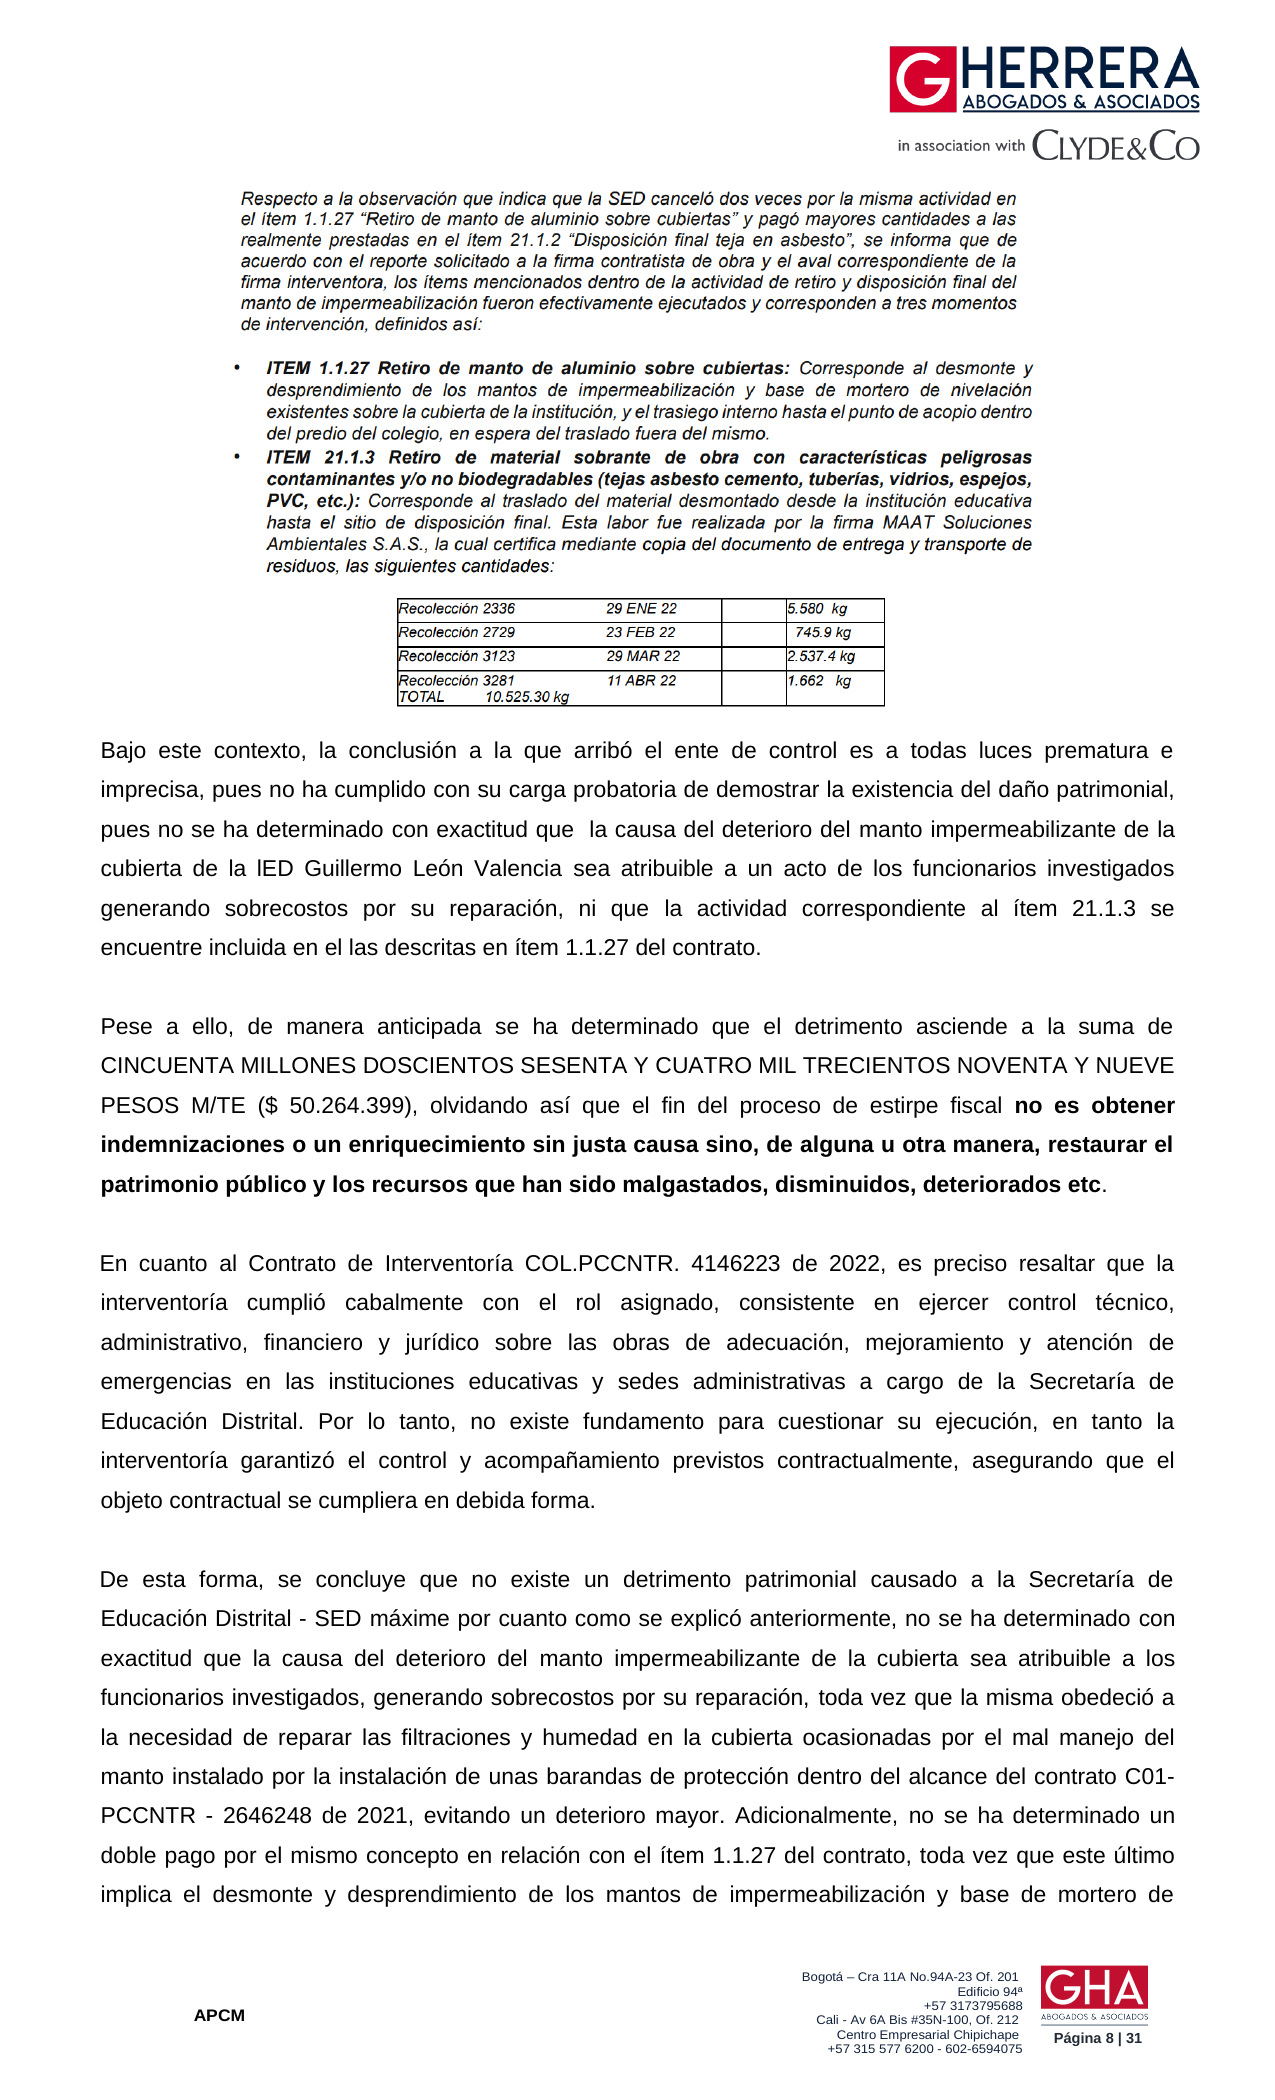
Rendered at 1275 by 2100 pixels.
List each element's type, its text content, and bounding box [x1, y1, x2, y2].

picture [1034, 1961, 1154, 2029]
text Pese a ello, de manera anticipada se ha determinado que el detrimento asciende a la suma de CINCUENTA MILLONES DOSCIENTOS SESENTA Y CUATRO MIL TRECIENTOS NOVENTA Y NUEVE PESOS M/TE ($ 50.264.399), olvidando así que el fin del proceso de estirpe fiscal no es obtener indemnizaciones o un enriquecimiento sin justa causa sino, de alguna u otra manera, restaurar el patrimonio público y los recursos que han sido malgastados, disminuidos, deteriorados etc. [100, 1013, 1175, 1197]
text En cuanto al Contrato de Interventoría COL.PCCNTR. 4146223 de 2022, es preciso resaltar que la interventoría cumplió cabalmente con el rol asignado, consistente en ejercer control técnico, administrativo, financiero y jurídico sobre las obras de adecuación, mejoramiento y atención de emergencias en las instituciones educativas y sedes administrativas a cargo de la Secretaría de Educación Distrital. Por lo tanto, no existe fundamento para cuestionar su ejecución, en tanto la interventoría garantizó el control y acompañamiento previstos contractualmente, asegurando que el objeto contractual se cumpliera en debida forma. [99, 1250, 1175, 1513]
text Bajo este contexto, la conclusión a la que arribó el ente de control es a todas luces prematura e imprecisa, pues no ha cumplido con su carga probatoria de demostrar la existencia del daño patrimonial, pues no se ha determinado con exactitud que la causa del deterioro del manto impermeabilizante de la cubierta de la lED Guillermo León Valencia sea atribuible a un acto de los funcionarios investigados generando sobrecostos por su reparación, ni que la actividad correspondiente al ítem 21.1.3 se encuentre incluida en el las descritas en ítem 1.1.27 del contrato. [100, 737, 1175, 960]
picture [227, 29, 1220, 721]
